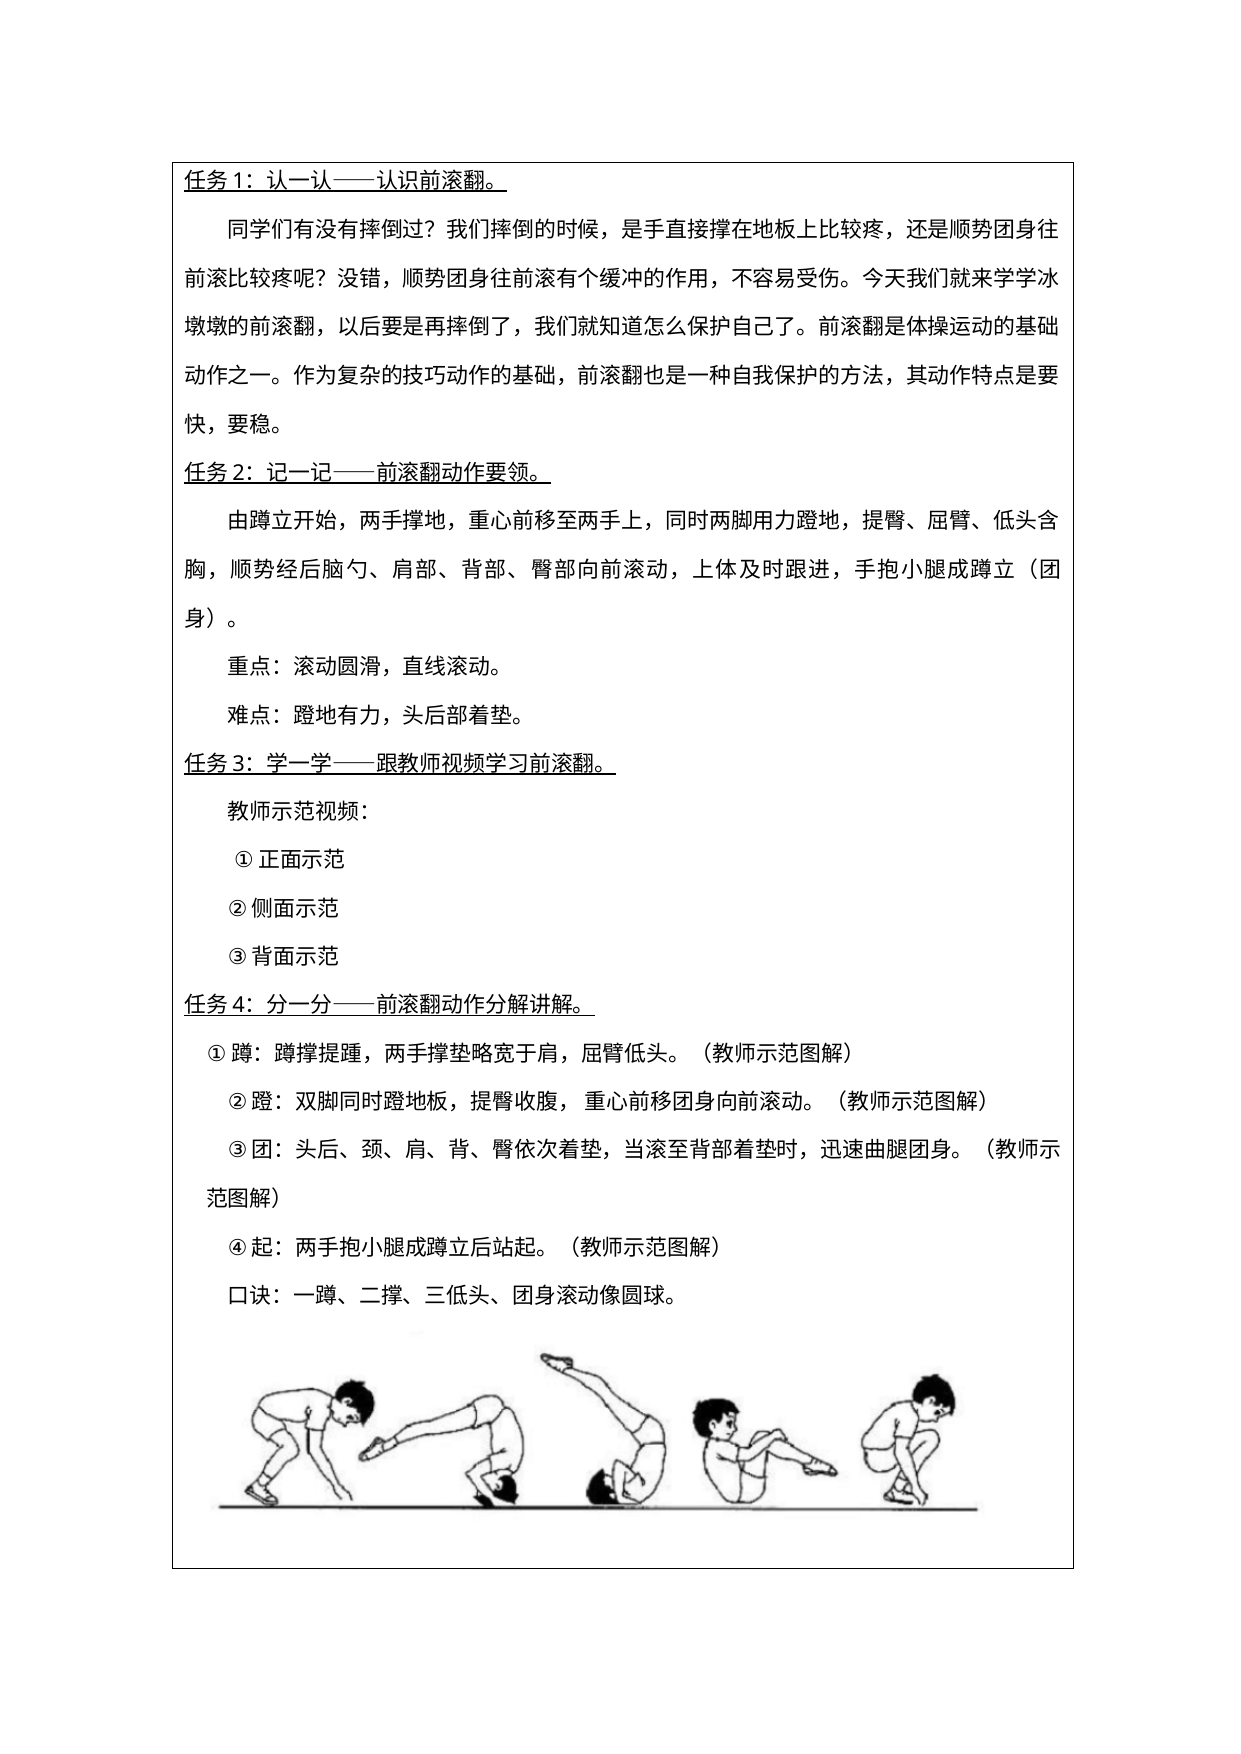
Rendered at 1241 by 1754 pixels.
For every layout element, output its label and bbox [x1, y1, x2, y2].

table_cell [173, 163, 1073, 1568]
picture [180, 1326, 1059, 1527]
